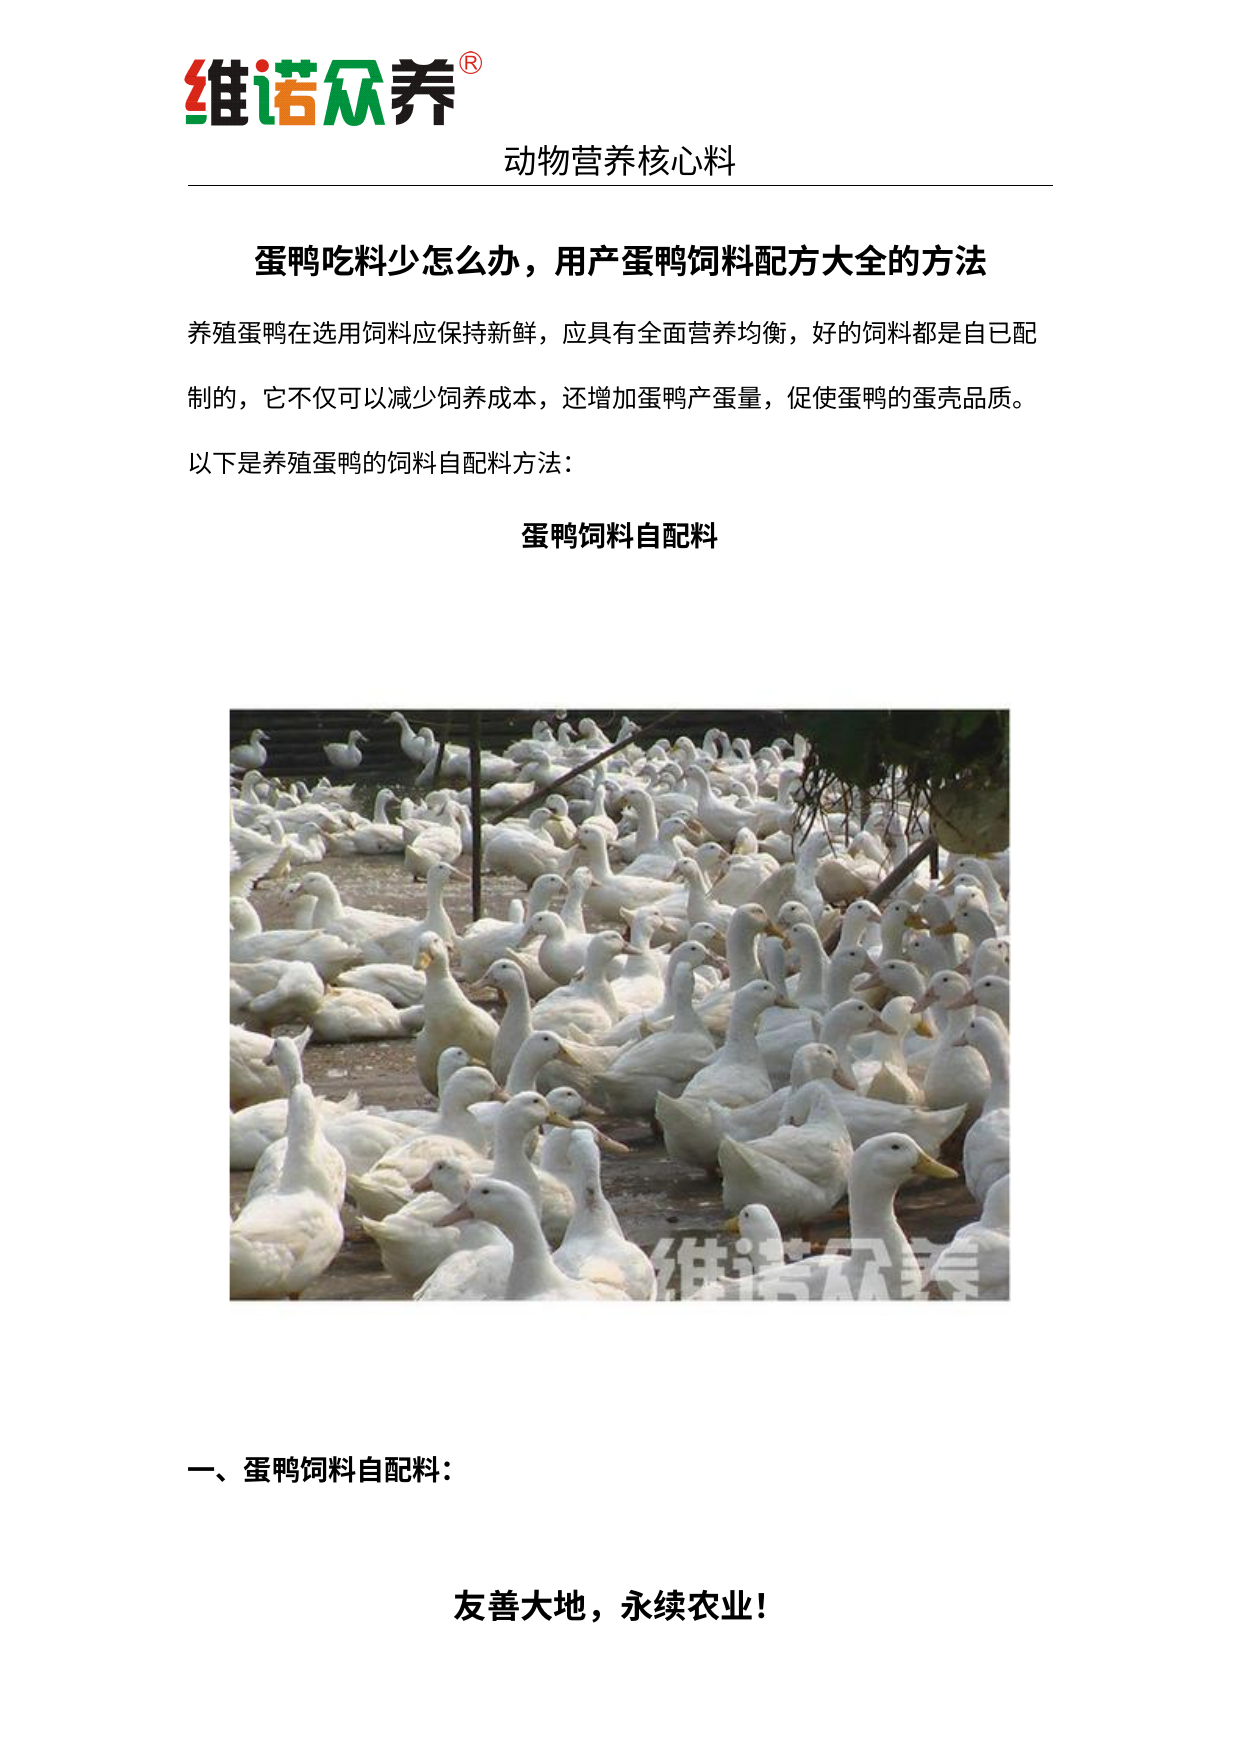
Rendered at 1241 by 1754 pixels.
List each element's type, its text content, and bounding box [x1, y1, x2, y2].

text 蛋鸭吃料少怎么办，用产蛋鸭饲料配方大全的方法 [187, 226, 1053, 291]
picture [184, 51, 482, 126]
text 养殖蛋鸭在选用饲料应保持新鲜，应具有全面营养均衡，好的饲料都是自已配制的，它不仅可以减少饲养成本，还增加蛋鸭产蛋量，促使蛋鸭的蛋壳品质。以下是养殖蛋鸭的饲料自配料方法： [187, 299, 1053, 494]
text 蛋鸭饲料自配料 [187, 502, 1053, 567]
text 一、蛋鸭饲料自配料： [187, 1435, 1053, 1500]
picture [229, 615, 1011, 1397]
